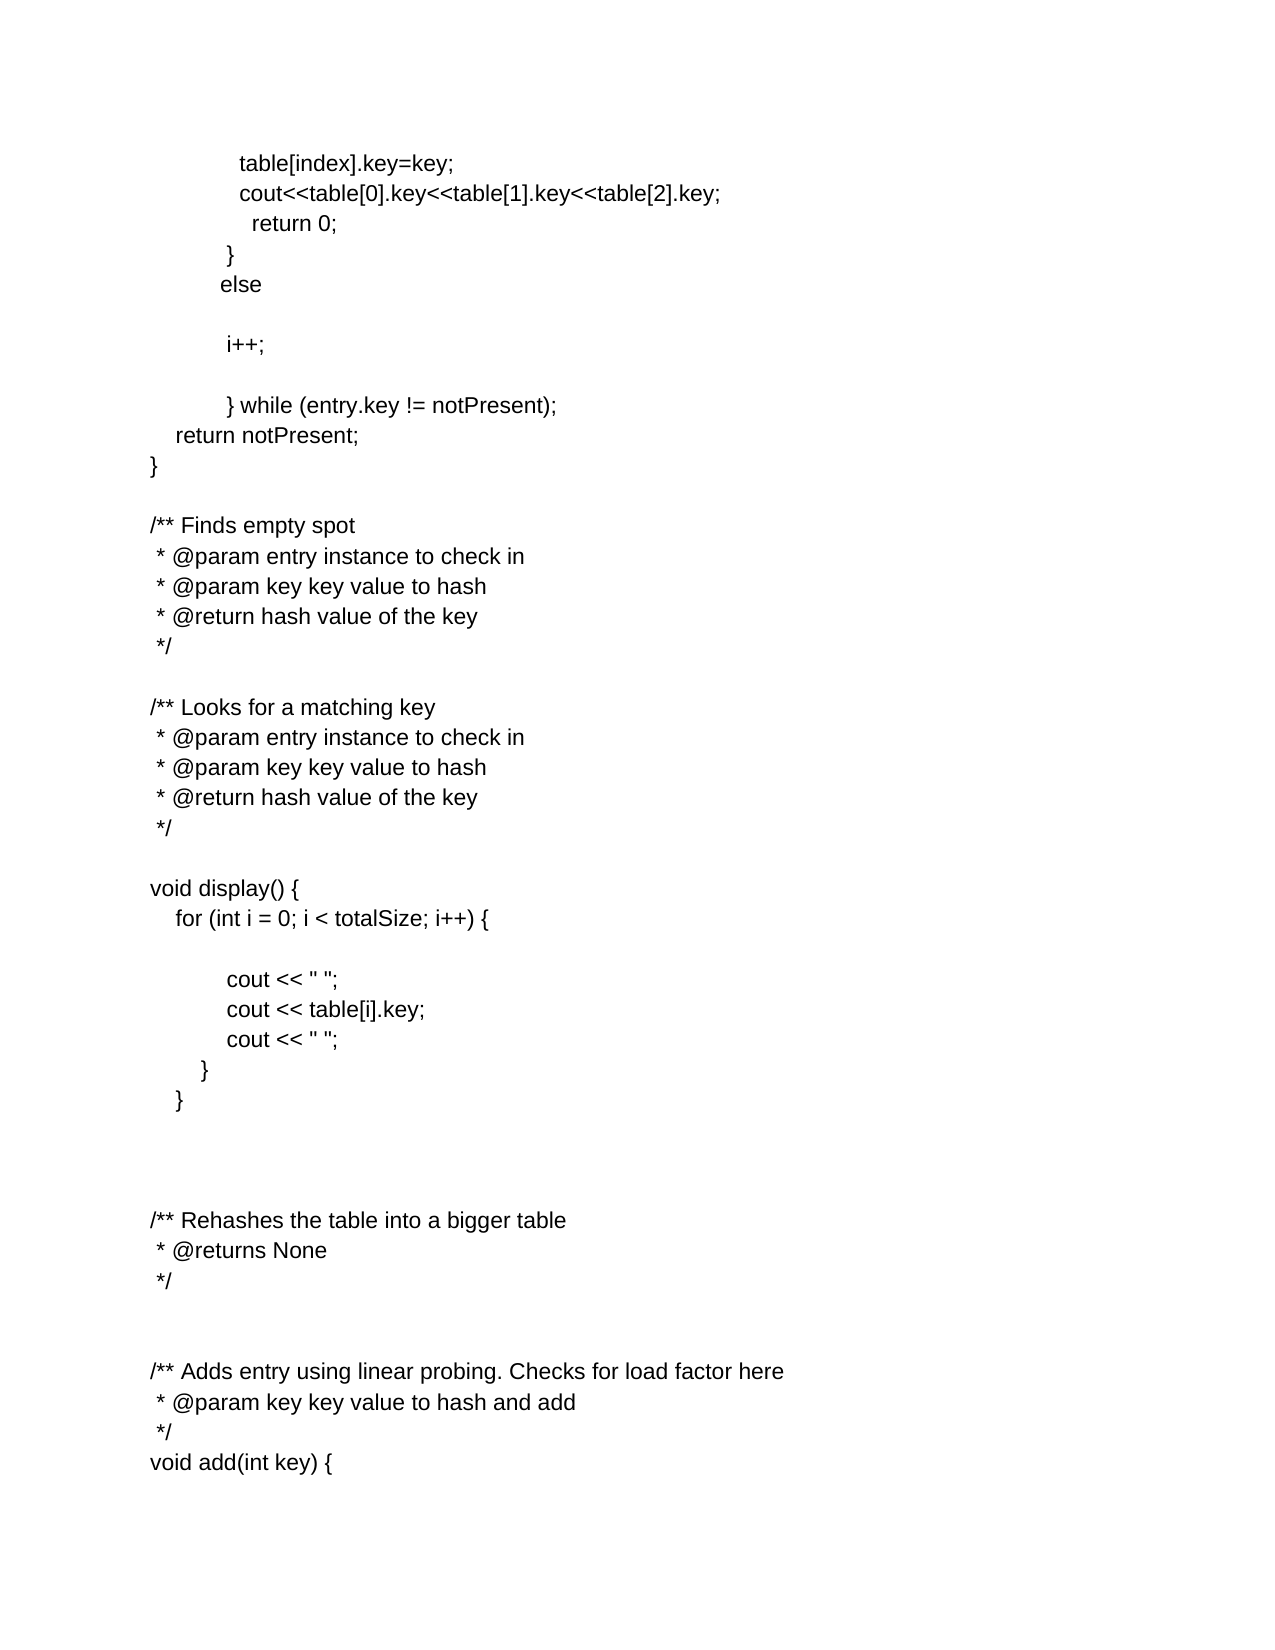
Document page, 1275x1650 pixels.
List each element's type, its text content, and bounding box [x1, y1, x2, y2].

text } [150, 1086, 1125, 1113]
text * @param key key value to hash and add [150, 1388, 1125, 1415]
text * @param entry instance to check in [150, 724, 1125, 750]
text * @param key key value to hash [150, 754, 1125, 781]
text cout << " "; [150, 966, 1125, 992]
text for (int i = 0; i < totalSize; i++) { [150, 905, 1125, 932]
text * @return hash value of the key [150, 603, 1125, 629]
text } [150, 241, 1125, 267]
text /** Looks for a matching key [150, 694, 1125, 720]
text * @param entry instance to check in [150, 543, 1125, 569]
text cout << table[i].key; [150, 996, 1125, 1022]
text } [150, 1056, 1125, 1083]
text * @return hash value of the key [150, 784, 1125, 811]
text i++; [150, 331, 1125, 358]
text void add(int key) { [150, 1449, 1125, 1475]
text * @param key key value to hash [150, 573, 1125, 599]
text return 0; [150, 210, 1125, 237]
text */ [150, 633, 1125, 660]
text } while (entry.key != notPresent); [150, 392, 1125, 418]
text cout<<table[0].key<<table[1].key<<table[2].key; [150, 180, 1125, 207]
text */ [150, 1268, 1125, 1294]
text */ [150, 1419, 1125, 1445]
text } [150, 452, 1125, 478]
text table[index].key=key; [150, 150, 1125, 176]
text /** Adds entry using linear probing. Checks for load factor here [150, 1358, 1125, 1385]
text /** Finds empty spot [150, 512, 1125, 539]
text return notPresent; [150, 422, 1125, 448]
text void display() { [150, 875, 1125, 901]
text * @returns None [150, 1237, 1125, 1264]
text else [150, 271, 1125, 297]
text /** Rehashes the table into a bigger table [150, 1207, 1125, 1234]
text */ [150, 814, 1125, 841]
text cout << " "; [150, 1026, 1125, 1052]
